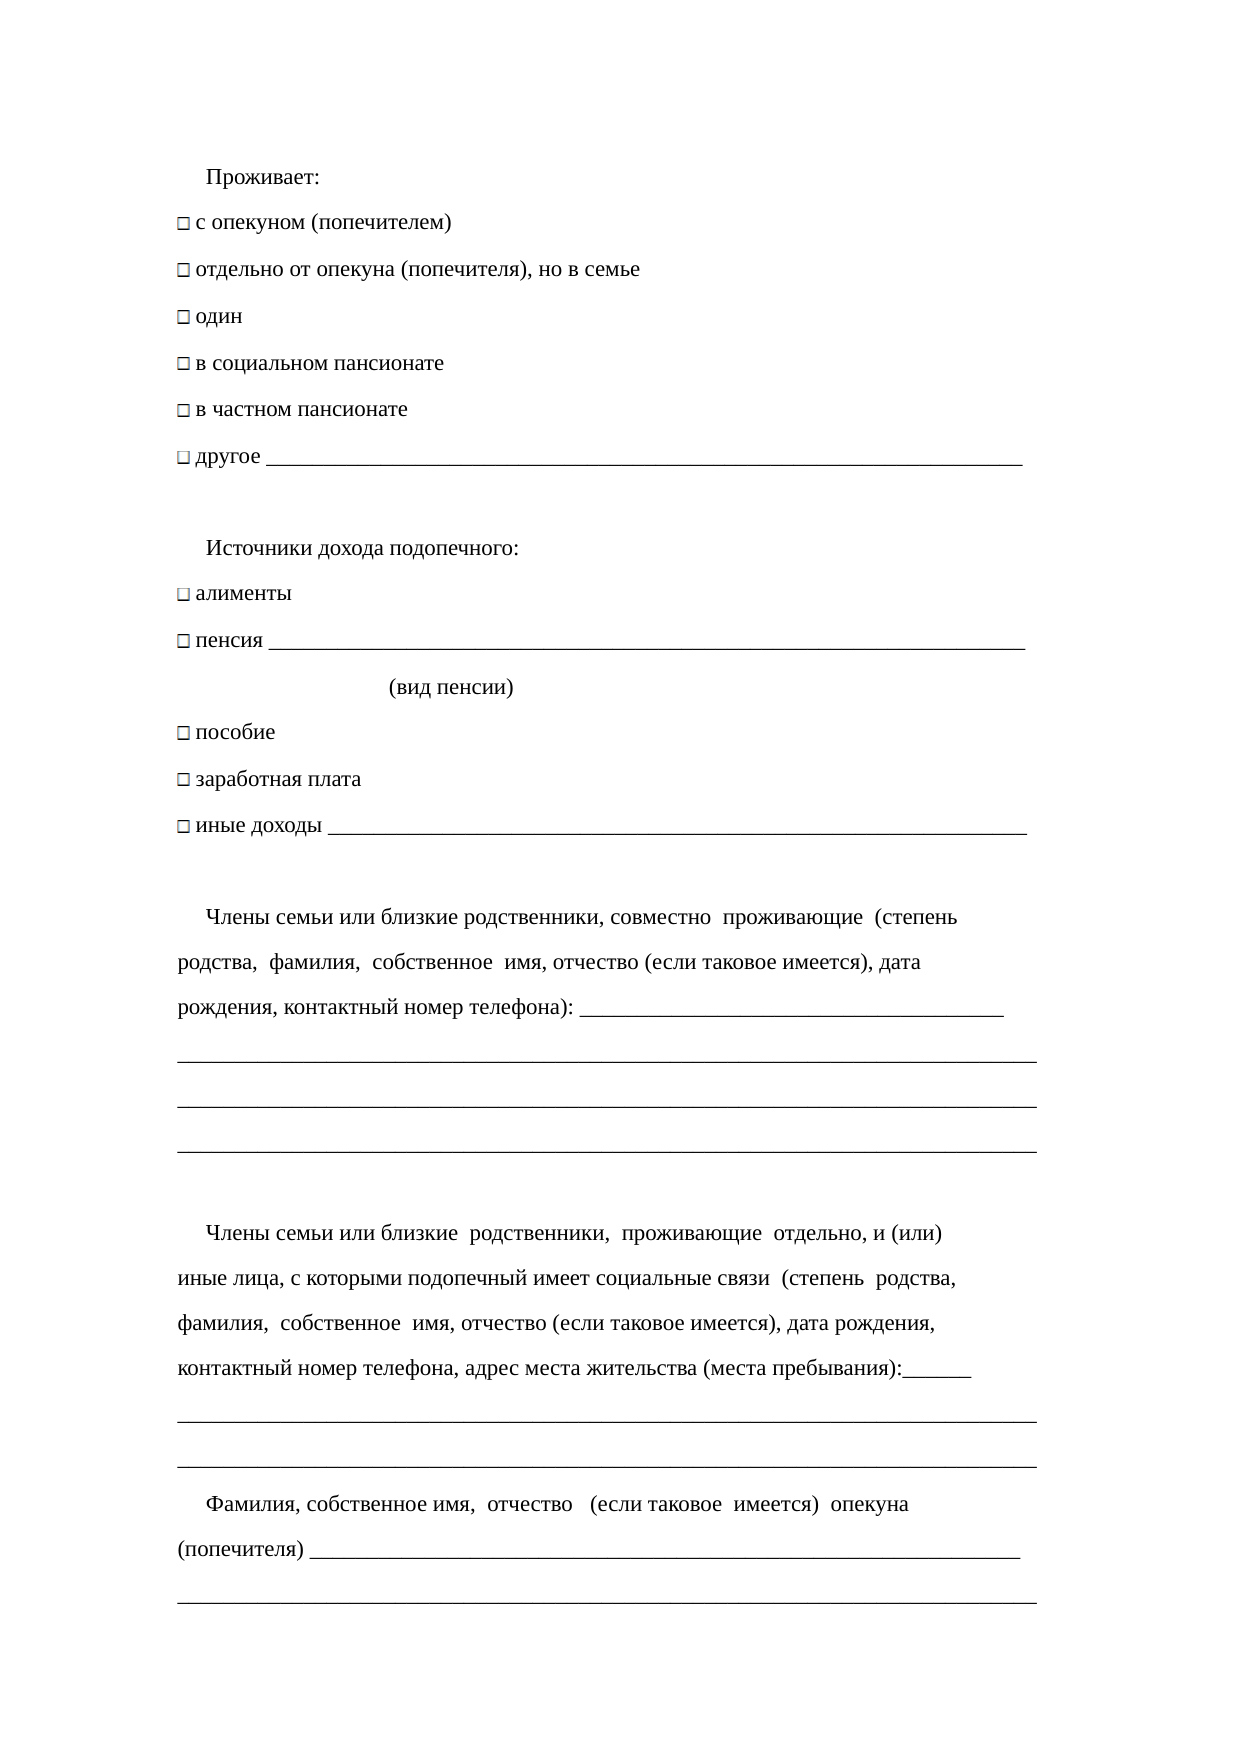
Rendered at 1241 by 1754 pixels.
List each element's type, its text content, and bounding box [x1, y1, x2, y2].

picture [177, 357, 190, 370]
text Источники дохода подопечного: [177, 534, 1181, 560]
text контактный номер телефона, адрес места жительства (места пребывания):______ [177, 1354, 1181, 1381]
text Фамилия, собственное имя, отчество (если таковое имеется) опекуна [177, 1489, 1181, 1516]
text ___________________________________________________________________________ [177, 1444, 1181, 1471]
picture [177, 820, 190, 833]
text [177, 1580, 1181, 1606]
text иные лица, с которыми подопечный имеет социальные связи (степень родства, [177, 1264, 1181, 1290]
picture [177, 773, 190, 786]
text заработная плата [177, 764, 1181, 793]
picture [177, 263, 190, 277]
text ___________________________________________________________________________ [177, 1084, 1181, 1110]
picture [177, 588, 190, 601]
text пособие [177, 718, 1181, 746]
text в частном пансионате [177, 395, 1181, 423]
text ___________________________________________________________________________ [177, 1399, 1181, 1426]
text с опекуном (попечителем) [177, 208, 1181, 236]
picture [177, 634, 190, 648]
text пенсия __________________________________________________________________ [177, 626, 1181, 654]
text рождения, контактный номер телефона): _____________________________________ [177, 993, 1181, 1020]
picture [177, 310, 190, 324]
text иные доходы _____________________________________________________________ [177, 811, 1181, 839]
text (попечителя) ______________________________________________________________ [177, 1535, 1181, 1561]
text ___________________________________________________________________________ [177, 1129, 1181, 1155]
text в социальном пансионате [177, 349, 1181, 377]
picture [177, 726, 190, 740]
text другое __________________________________________________________________ [177, 442, 1181, 470]
text Члены семьи или близкие родственники, совместно проживающие (степень [177, 903, 1181, 929]
text ___________________________________________________________________________ [177, 1038, 1181, 1065]
text алименты [177, 579, 1181, 607]
text (вид пенсии) [177, 673, 1181, 699]
text Проживает: [177, 163, 1181, 189]
text родства, фамилия, собственное имя, отчество (если таковое имеется), дата [177, 948, 1181, 975]
picture [177, 404, 190, 417]
picture [177, 451, 190, 464]
text Члены семьи или близкие родственники, проживающие отдельно, и (или) [177, 1219, 1181, 1245]
picture [177, 217, 190, 230]
text один [177, 302, 1181, 330]
text отдельно от опекуна (попечителя), но в семье [177, 255, 1181, 283]
text фамилия, собственное имя, отчество (если таковое имеется), дата рождения, [177, 1309, 1181, 1336]
